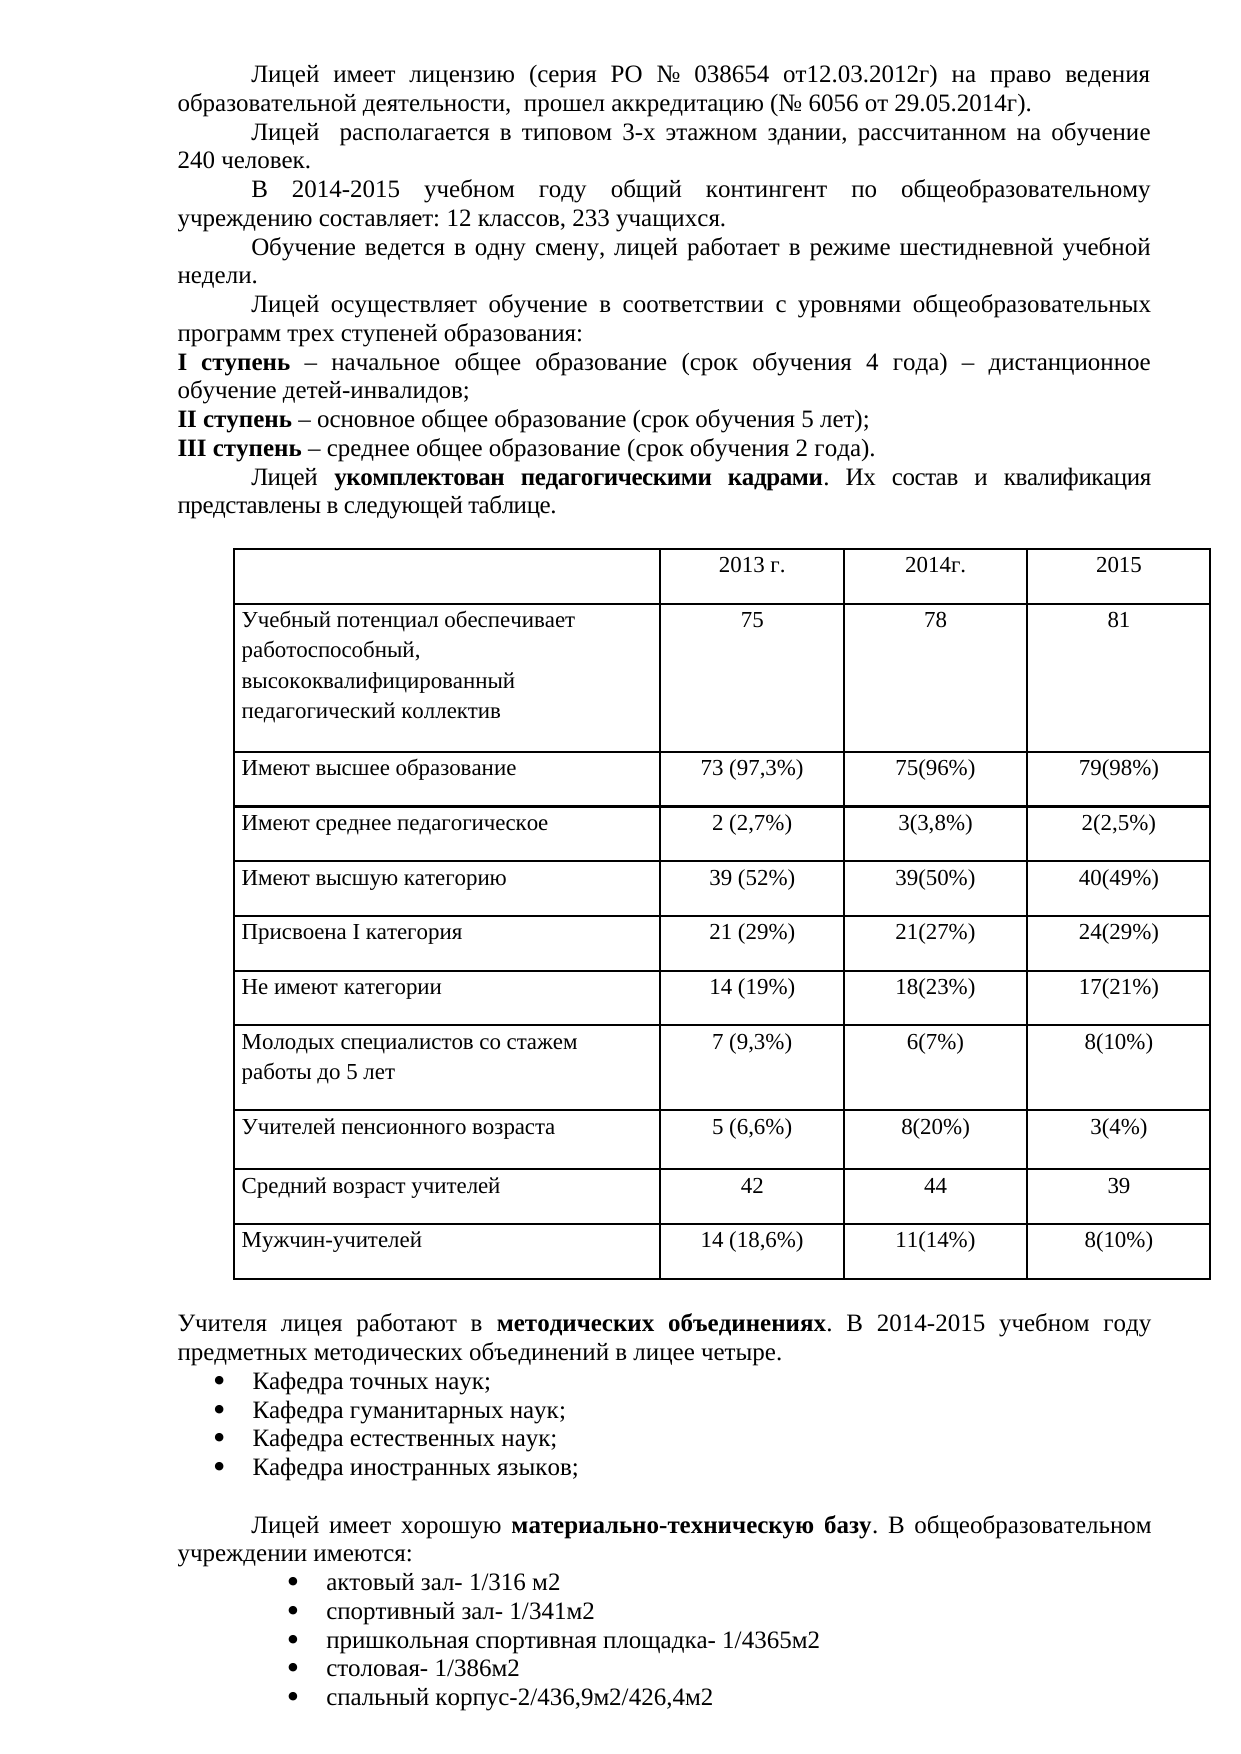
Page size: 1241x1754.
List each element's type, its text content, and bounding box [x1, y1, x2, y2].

table_cell Молодых специалистов со стажем работы до 5 лет [235, 1026, 659, 1109]
table_cell 2 (2,7%) [661, 808, 843, 860]
table_cell Имеют высшее образование [235, 753, 659, 805]
table_cell 39 (52%) [661, 862, 843, 915]
list Кафедра естественных наук; [215, 1423, 1152, 1452]
table_cell Присвоена I категория [235, 917, 659, 969]
table_cell 75(96%) [845, 753, 1026, 805]
text Лицей имеет хорошую материально-техническую базу. В общеобразовательном учреждении имеются: [177, 1510, 1152, 1567]
table_cell 39 [1028, 1170, 1209, 1223]
table_cell 42 [661, 1170, 843, 1223]
table_cell 18(23%) [845, 972, 1026, 1024]
table_cell Имеют высшую категорию [235, 862, 659, 915]
table_cell 14 (19%) [661, 972, 843, 1024]
table_cell 8(10%) [1028, 1225, 1209, 1278]
table_cell 3(3,8%) [845, 808, 1026, 860]
text Лицей укомплектован педагогическими кадрами. Их состав и квалификация представлены в следующей таблице. [177, 462, 1152, 519]
table_cell 81 [1028, 605, 1209, 751]
table_cell 21(27%) [845, 917, 1026, 969]
list спальный корпус-2/436,9м2/426,4м2 [288, 1682, 1152, 1711]
table_cell Имеют среднее педагогическое [235, 808, 659, 860]
text III ступень – среднее общее образование (срок обучения 2 года). [177, 433, 1152, 462]
table_cell 40(49%) [1028, 862, 1209, 915]
table_cell Средний возраст учителей [235, 1170, 659, 1223]
text Лицей осуществляет обучение в соответствии с уровнями общеобразовательных программ трех ступеней образования: [177, 289, 1152, 347]
text II ступень – основное общее образование (срок обучения 5 лет); [177, 404, 1152, 433]
table_cell Учителей пенсионного возраста [235, 1111, 659, 1168]
table_cell 75 [661, 605, 843, 751]
table_header [235, 550, 659, 603]
table_cell 6(7%) [845, 1026, 1026, 1109]
table_cell 14 (18,6%) [661, 1225, 843, 1278]
table_cell Мужчин-учителей [235, 1225, 659, 1278]
list столовая- 1/386м2 [288, 1653, 1152, 1682]
text В 2014-2015 учебном году общий контингент по общеобразовательному учреждению составляет: 12 классов, 233 учащихся. [177, 174, 1152, 232]
table_cell 7 (9,3%) [661, 1026, 843, 1109]
table_cell 17(21%) [1028, 972, 1209, 1024]
table_cell 3(4%) [1028, 1111, 1209, 1168]
table_cell 73 (97,3%) [661, 753, 843, 805]
table_cell 8(20%) [845, 1111, 1026, 1168]
list Кафедра гуманитарных наук; [215, 1395, 1152, 1423]
text Лицей располагается в типовом 3-х этажном здании, рассчитанном на обучение 240 человек. [177, 117, 1152, 174]
table_cell Учебный потенциал обеспечивает работоспособный, высококвалифицированный педагогический коллектив [235, 605, 659, 751]
table_header 2013 г. [661, 550, 843, 603]
table_cell 21 (29%) [661, 917, 843, 969]
list Кафедра иностранных языков; [215, 1452, 1152, 1481]
table_cell 2(2,5%) [1028, 808, 1209, 860]
list спортивный зал- 1/341м2 [288, 1596, 1152, 1625]
table_header 2014г. [845, 550, 1026, 603]
table_cell 8(10%) [1028, 1026, 1209, 1109]
table_cell Не имеют категории [235, 972, 659, 1024]
list пришкольная спортивная площадка- 1/4365м2 [288, 1625, 1152, 1653]
list актовый зал- 1/316 м2 [288, 1567, 1152, 1596]
table_cell 39(50%) [845, 862, 1026, 915]
list Кафедра точных наук; [215, 1366, 1152, 1395]
text Учителя лицея работают в методических объединениях. В 2014-2015 учебном году предметных методических объединений в лицее четыре. [177, 1308, 1152, 1366]
table_header 2015 [1028, 550, 1209, 603]
text I ступень – начальное общее образование (срок обучения 4 года) – дистанционное обучение детей-инвалидов; [177, 347, 1152, 404]
table_cell 44 [845, 1170, 1026, 1223]
table_cell 24(29%) [1028, 917, 1209, 969]
table_cell 11(14%) [845, 1225, 1026, 1278]
text Обучение ведется в одну смену, лицей работает в режиме шестидневной учебной недели. [177, 232, 1152, 289]
table_cell 78 [845, 605, 1026, 751]
text Лицей имеет лицензию (серия РО № 038654 от12.03.2012г) на право ведения образовательной деятельности, прошел аккредитацию (№ 6056 от 29.05.2014г). [177, 59, 1152, 117]
table_cell 79(98%) [1028, 753, 1209, 805]
table_cell 5 (6,6%) [661, 1111, 843, 1168]
